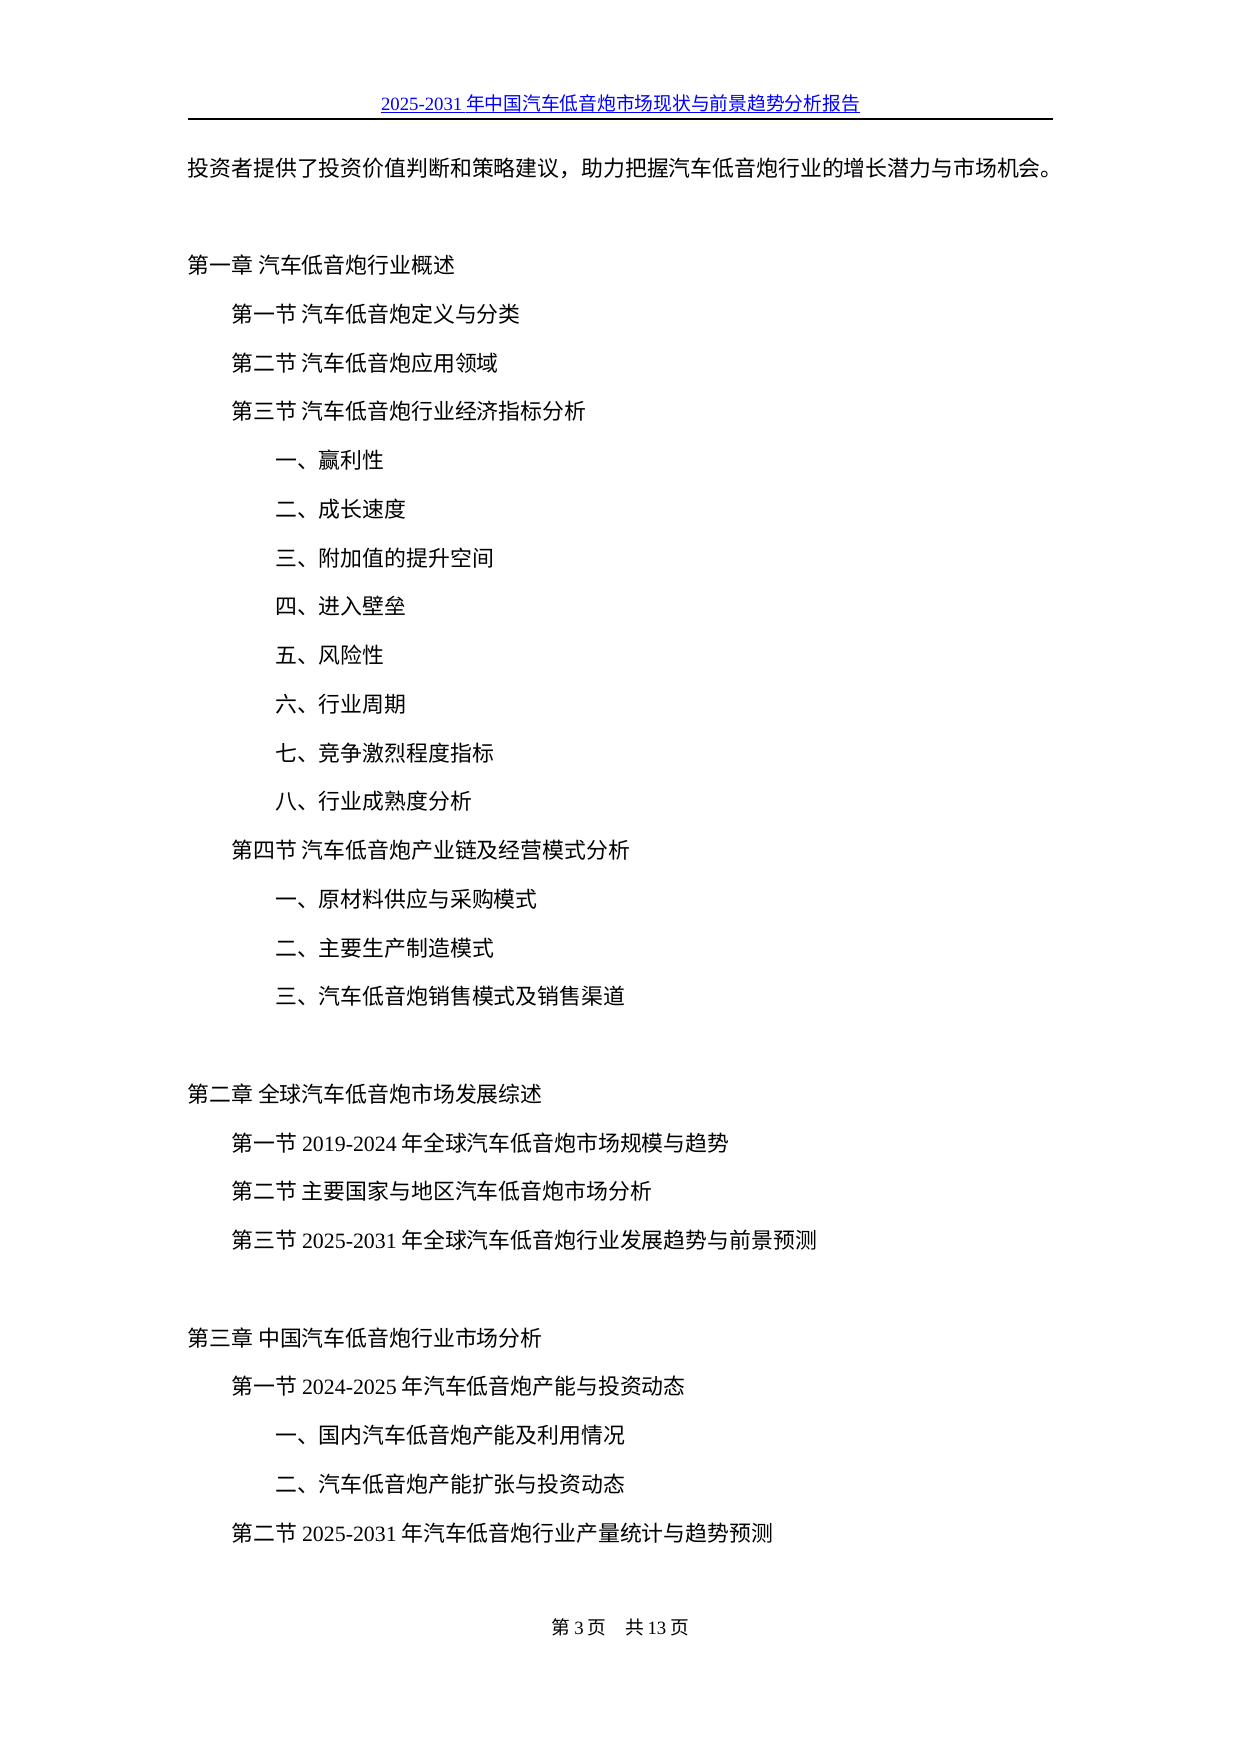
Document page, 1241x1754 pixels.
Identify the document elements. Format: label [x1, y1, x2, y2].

text [187, 150, 1053, 1548]
